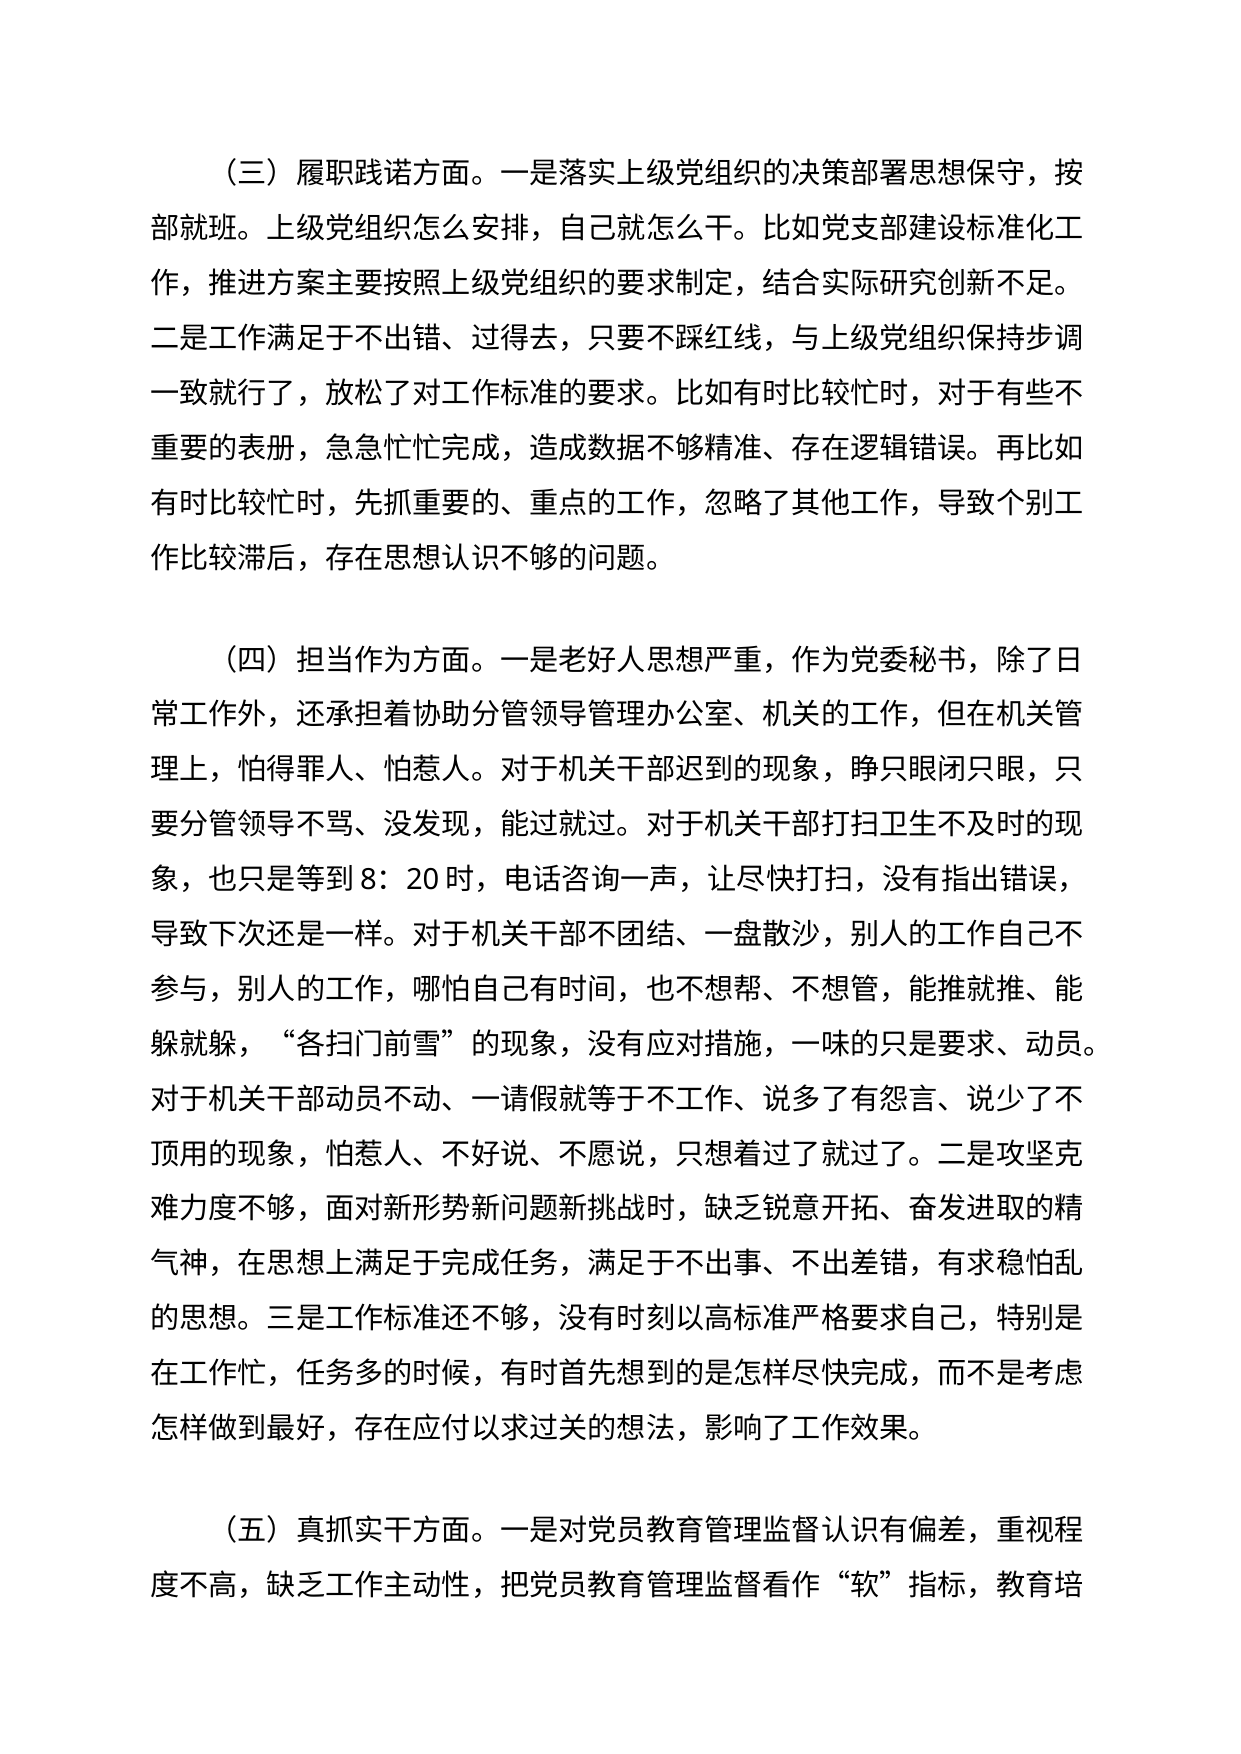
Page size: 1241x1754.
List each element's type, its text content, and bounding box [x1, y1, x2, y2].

text （四）担当作为方面。一是老好人思想严重，作为党委秘书，除了日常工作外，还承担着协助分管领导管理办公室、机关的工作，但在机关管理上，怕得罪人、怕惹人。对于机关干部迟到的现象，睁只眼闭只眼，只要分管领导不骂、没发现，能过就过。对于机关干部打扫卫生不及时的现象，也只是等到8：20时，电话咨询一声，让尽快打扫，没有指出错误，导致下次还是一样。对于机关干部不团结、一盘散沙，别人的工作自己不参与，别人的工作，哪怕自己有时间，也不想帮、不想管，能推就推、能躲就躲，“各扫门前雪”的现象，没有应对措施，一味的只是要求、动员。对于机关干部动员不动、一请假就等于不工作、说多了有怨言、说少了不顶用的现象，怕惹人、不好说、不愿说，只想着过了就过了。二是攻坚克难力度不够，面对新形势新问题新挑战时，缺乏锐意开拓、奋发进取的精气神，在思想上满足于完成任务，满足于不出事、不出差错，有求稳怕乱的思想。三是工作标准还不够，没有时刻以高标准严格要求自己，特别是在工作忙，任务多的时候，有时首先想到的是怎样尽快完成，而不是考虑怎样做到最好，存在应付以求过关的想法，影响了工作效果。 [150, 636, 1090, 1447]
text （三）履职践诺方面。一是落实上级党组织的决策部署思想保守，按部就班。上级党组织怎么安排，自己就怎么干。比如党支部建设标准化工作，推进方案主要按照上级党组织的要求制定，结合实际研究创新不足。二是工作满足于不出错、过得去，只要不踩红线，与上级党组织保持步调一致就行了，放松了对工作标准的要求。比如有时比较忙时，对于有些不重要的表册，急急忙忙完成，造成数据不够精准、存在逻辑错误。再比如有时比较忙时，先抓重要的、重点的工作，忽略了其他工作，导致个别工作比较滞后，存在思想认识不够的问题。 [150, 150, 1090, 577]
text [150, 1506, 1090, 1604]
